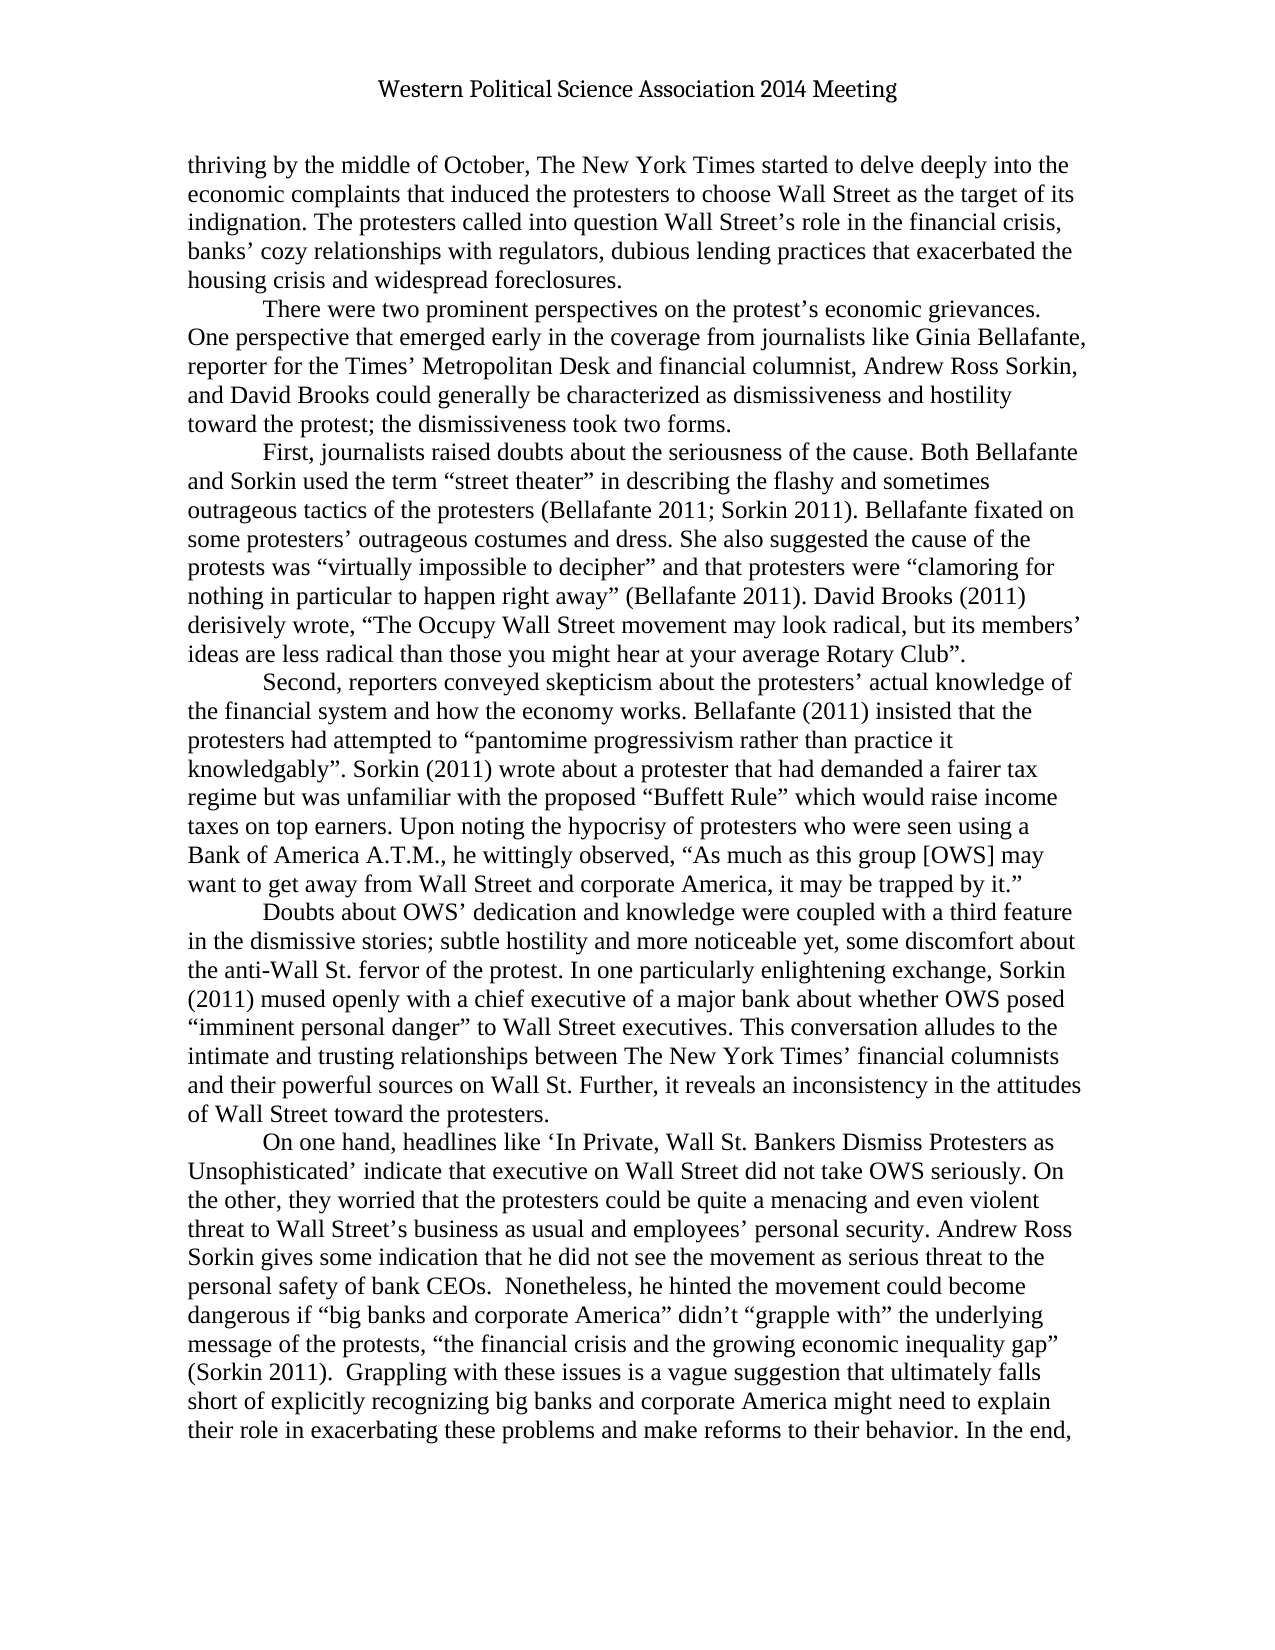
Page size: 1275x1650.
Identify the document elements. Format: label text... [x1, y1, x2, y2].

text Doubts about OWS’ dedication and knowledge were coupled with a third feature in the dismissive stories; subtle hostility and more noticeable yet, some discomfort about the anti-Wall St. fervor of the protest. In one particularly enlightening exchange, Sorkin (2011) mused openly with a chief executive of a major bank about whether OWS posed “imminent personal danger” to Wall Street executives. This conversation alludes to the intimate and trusting relationships between The New York Times’ financial columnists and their powerful sources on Wall St. Further, it reveals an inconsistency in the attitudes of Wall Street toward the protesters. [187, 897, 1087, 1127]
text First, journalists raised doubts about the seriousness of the cause. Both Bellafante and Sorkin used the term “street theater” in describing the flashy and sometimes outrageous tactics of the protesters (Bellafante 2011; Sorkin 2011). Bellafante fixated on some protesters’ outrageous costumes and dress. She also suggested the cause of the protests was “virtually impossible to decipher” and that protesters were “clamoring for nothing in particular to happen right away” (Bellafante 2011). David Brooks (2011) derisively wrote, “The Occupy Wall Street movement may look radical, but its members’ ideas are less radical than those you might hear at your average Rotary Club”. [187, 437, 1087, 667]
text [187, 150, 1087, 294]
text Second, reporters conveyed skepticism about the protesters’ actual knowledge of the financial system and how the economy works. Bellafante (2011) insisted that the protesters had attempted to “pantomime progressivism rather than practice it knowledgably”. Sorkin (2011) wrote about a protester that had demanded a fairer tax regime but was unfamiliar with the proposed “Buffett Rule” which would raise income taxes on top earners. Upon noting the hypocrisy of protesters who were seen using a Bank of America A.T.M., he wittingly observed, “As much as this group [OWS] may want to get away from Wall Street and corporate America, it may be trapped by it.” [187, 667, 1087, 897]
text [187, 1127, 1087, 1444]
text There were two prominent perspectives on the protest’s economic grievances. One perspective that emerged early in the coverage from journalists like Ginia Bellafante, reporter for the Times’ Metropolitan Desk and financial columnist, Andrew Ross Sorkin, and David Brooks could generally be characterized as dismissiveness and hostility toward the protest; the dismissiveness took two forms. [187, 294, 1087, 437]
